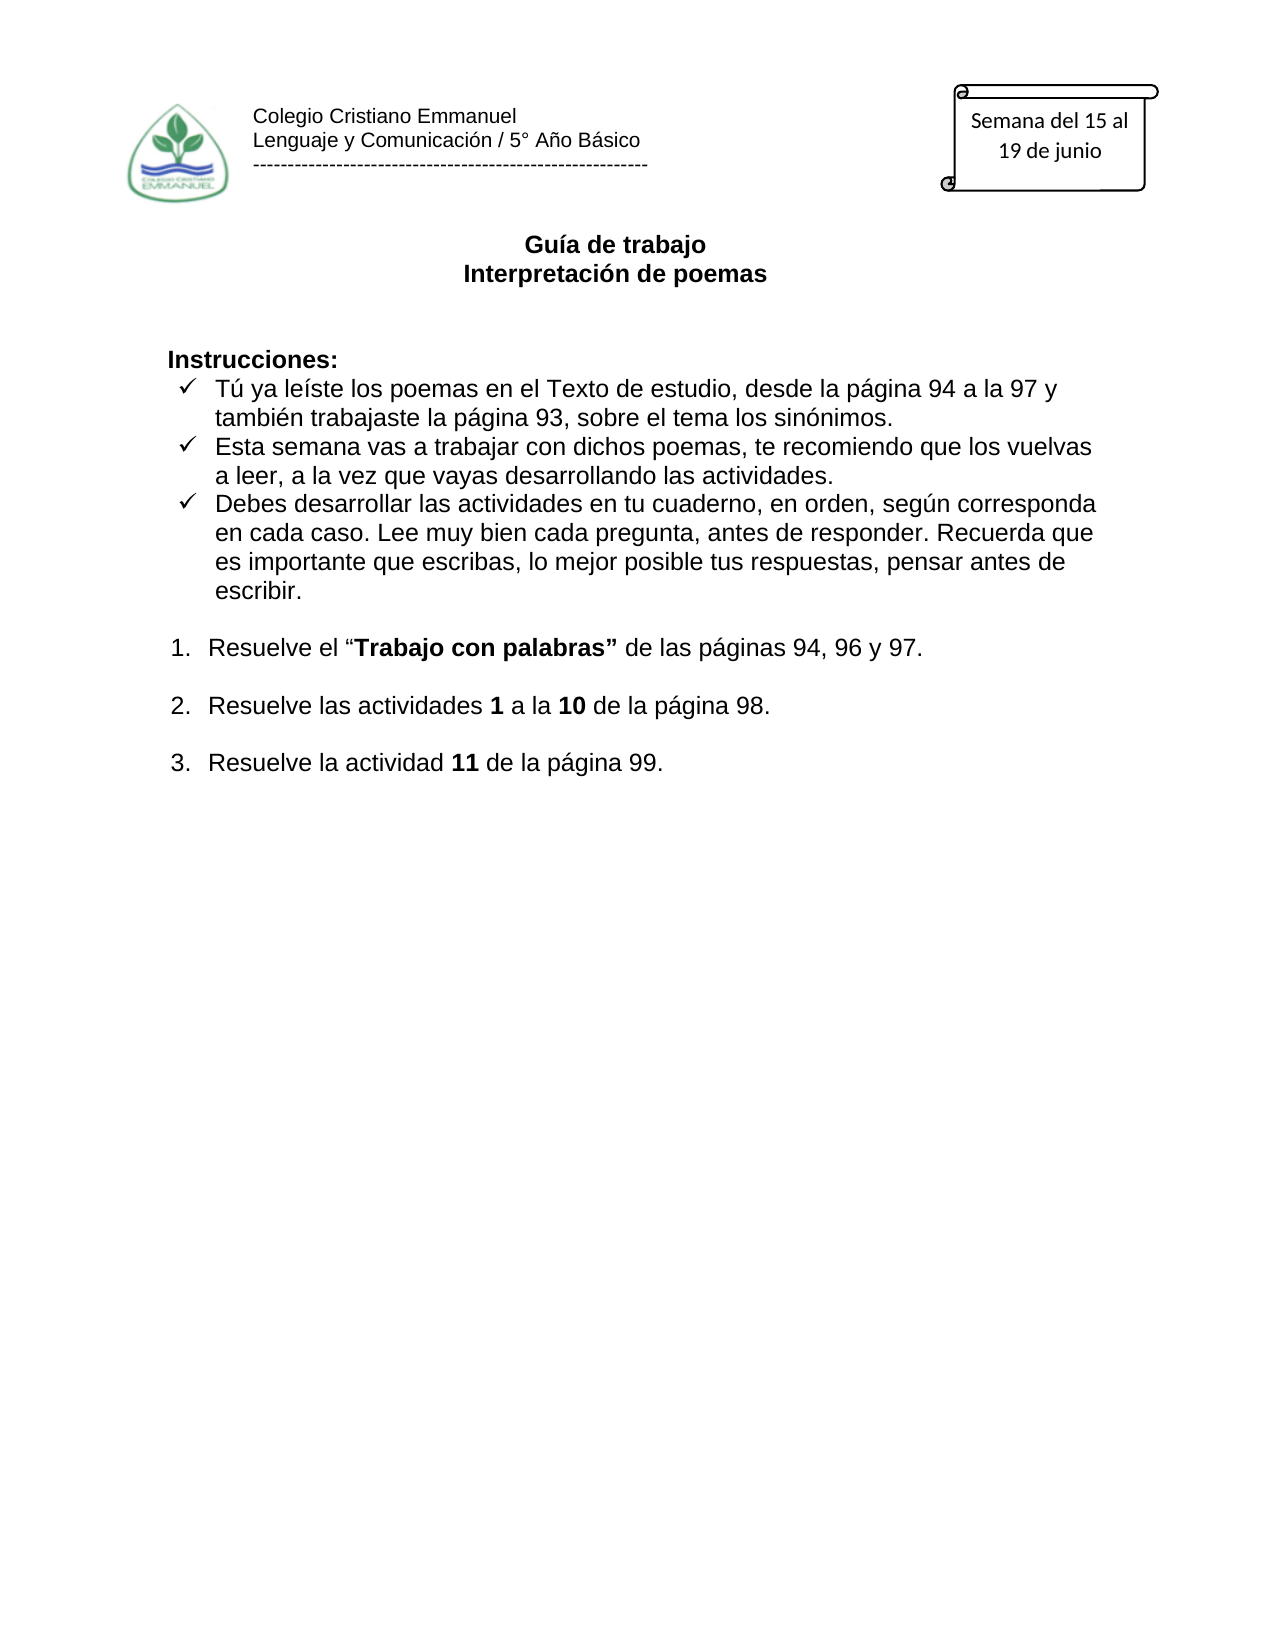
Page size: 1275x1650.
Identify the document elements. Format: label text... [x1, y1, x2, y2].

list Esta semana vas a trabajar con dichos poemas, te recomiendo que los vuelvas a leer, a la vez que vayas desarrollando las actividades. [177, 432, 1098, 489]
list Resuelve la actividad 11 de la página 99. [170, 748, 1098, 777]
text Guía de trabajo [133, 230, 1098, 259]
picture [123, 103, 234, 206]
list Resuelve el “Trabajo con palabras” de las páginas 94, 96 y 97. [170, 633, 1098, 662]
text Colegio Cristiano Emmanuel [234, 103, 953, 127]
list Debes desarrollar las actividades en tu cuaderno, en orden, según corresponda en cada caso. Lee muy bien cada pregunta, antes de responder. Recuerda que es importante que escribas, lo mejor posible tus respuestas, pensar antes de escribir. [177, 489, 1098, 604]
text Lenguaje y Comunicación / 5° Año Básico [234, 127, 953, 151]
text Interpretación de poemas [133, 259, 1098, 288]
list Tú ya leíste los poemas en el Texto de estudio, desde la página 94 a la 97 y también trabajaste la página 93, sobre el tema los sinónimos. [177, 374, 1098, 432]
text Instrucciones: [133, 345, 1098, 374]
text --------------------------------------------------------- [234, 151, 953, 175]
list Resuelve las actividades 1 a la 10 de la página 98. [170, 691, 1098, 719]
